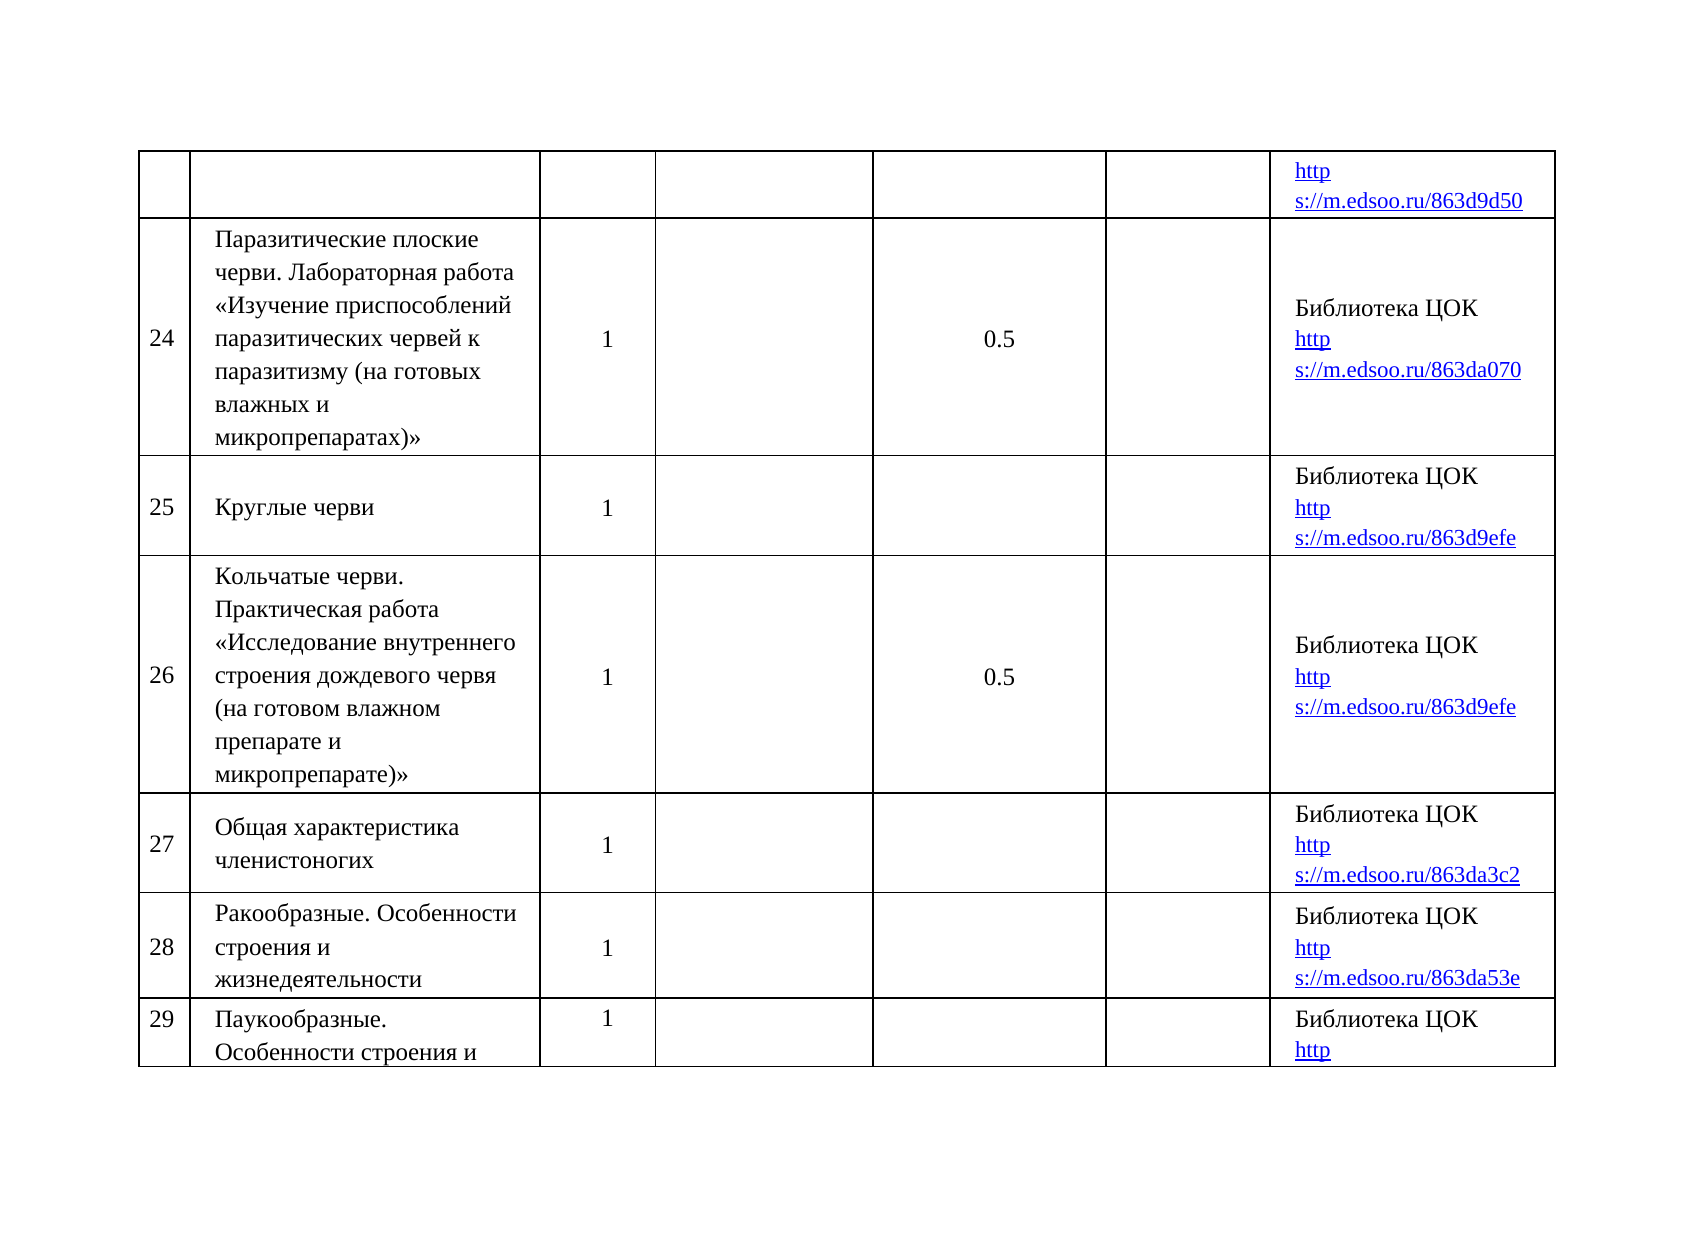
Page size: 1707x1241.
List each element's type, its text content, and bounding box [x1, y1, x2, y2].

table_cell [1271, 999, 1554, 1066]
table_cell 23 [140, 152, 189, 217]
table_cell Кольчатые черви. Практическая работа «Исследование внутреннего строения дождевого червя (на готовом влажном препарате и микропрепарате)» [191, 556, 539, 792]
table_cell Библиотека ЦОК https://m.edsoo.ru/863da070 [1271, 219, 1554, 455]
table_cell [656, 219, 872, 455]
table_cell [874, 794, 1105, 892]
table_cell [656, 556, 872, 792]
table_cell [191, 152, 539, 217]
table_cell [656, 893, 872, 997]
table_cell Библиотека ЦОК https://m.edsoo.ru/863d9efe [1271, 456, 1554, 554]
table_cell Круглые черви [191, 456, 539, 554]
table_cell [874, 999, 1105, 1066]
table_cell 1 [541, 893, 655, 997]
table_cell 0.5 [874, 219, 1105, 455]
table_cell [1107, 794, 1269, 892]
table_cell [1271, 152, 1554, 217]
table_cell Библиотека ЦОК https://m.edsoo.ru/863da53e [1271, 893, 1554, 997]
table_cell Библиотека ЦОК https://m.edsoo.ru/863da3c2 [1271, 794, 1554, 892]
table_cell 1 [541, 556, 655, 792]
table_cell [1107, 556, 1269, 792]
table_cell [1107, 219, 1269, 455]
table_cell [874, 893, 1105, 997]
table_cell Ракообразные. Особенности строения и жизнедеятельности [191, 893, 539, 997]
table_cell [874, 152, 1105, 217]
table_cell [656, 794, 872, 892]
table_cell 1 [541, 219, 655, 455]
table_cell 27 [140, 794, 189, 892]
table_cell [1107, 152, 1269, 217]
table_cell 26 [140, 556, 189, 792]
table_cell Общая характеристика членистоногих [191, 794, 539, 892]
table_cell [1107, 456, 1269, 554]
table_cell 1 [541, 456, 655, 554]
table_cell [1107, 999, 1269, 1066]
table_cell 29 [140, 999, 189, 1066]
table_cell [656, 456, 872, 554]
table_cell 0.5 [874, 556, 1105, 792]
table_cell 1 [541, 999, 655, 1066]
table_cell [1107, 893, 1269, 997]
table_cell [656, 152, 872, 217]
table_cell [656, 999, 872, 1066]
table_cell 25 [140, 456, 189, 554]
table_cell 1 [541, 152, 655, 217]
table_cell 28 [140, 893, 189, 997]
table_cell 24 [140, 219, 189, 455]
table_cell Библиотека ЦОК https://m.edsoo.ru/863d9efe [1271, 556, 1554, 792]
table_cell Паразитические плоские черви. Лабораторная работа «Изучение приспособлений паразитических червей к паразитизму (на готовых влажных и микропрепаратах)» [191, 219, 539, 455]
table_cell [874, 456, 1105, 554]
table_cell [191, 999, 539, 1066]
table_cell 1 [541, 794, 655, 892]
